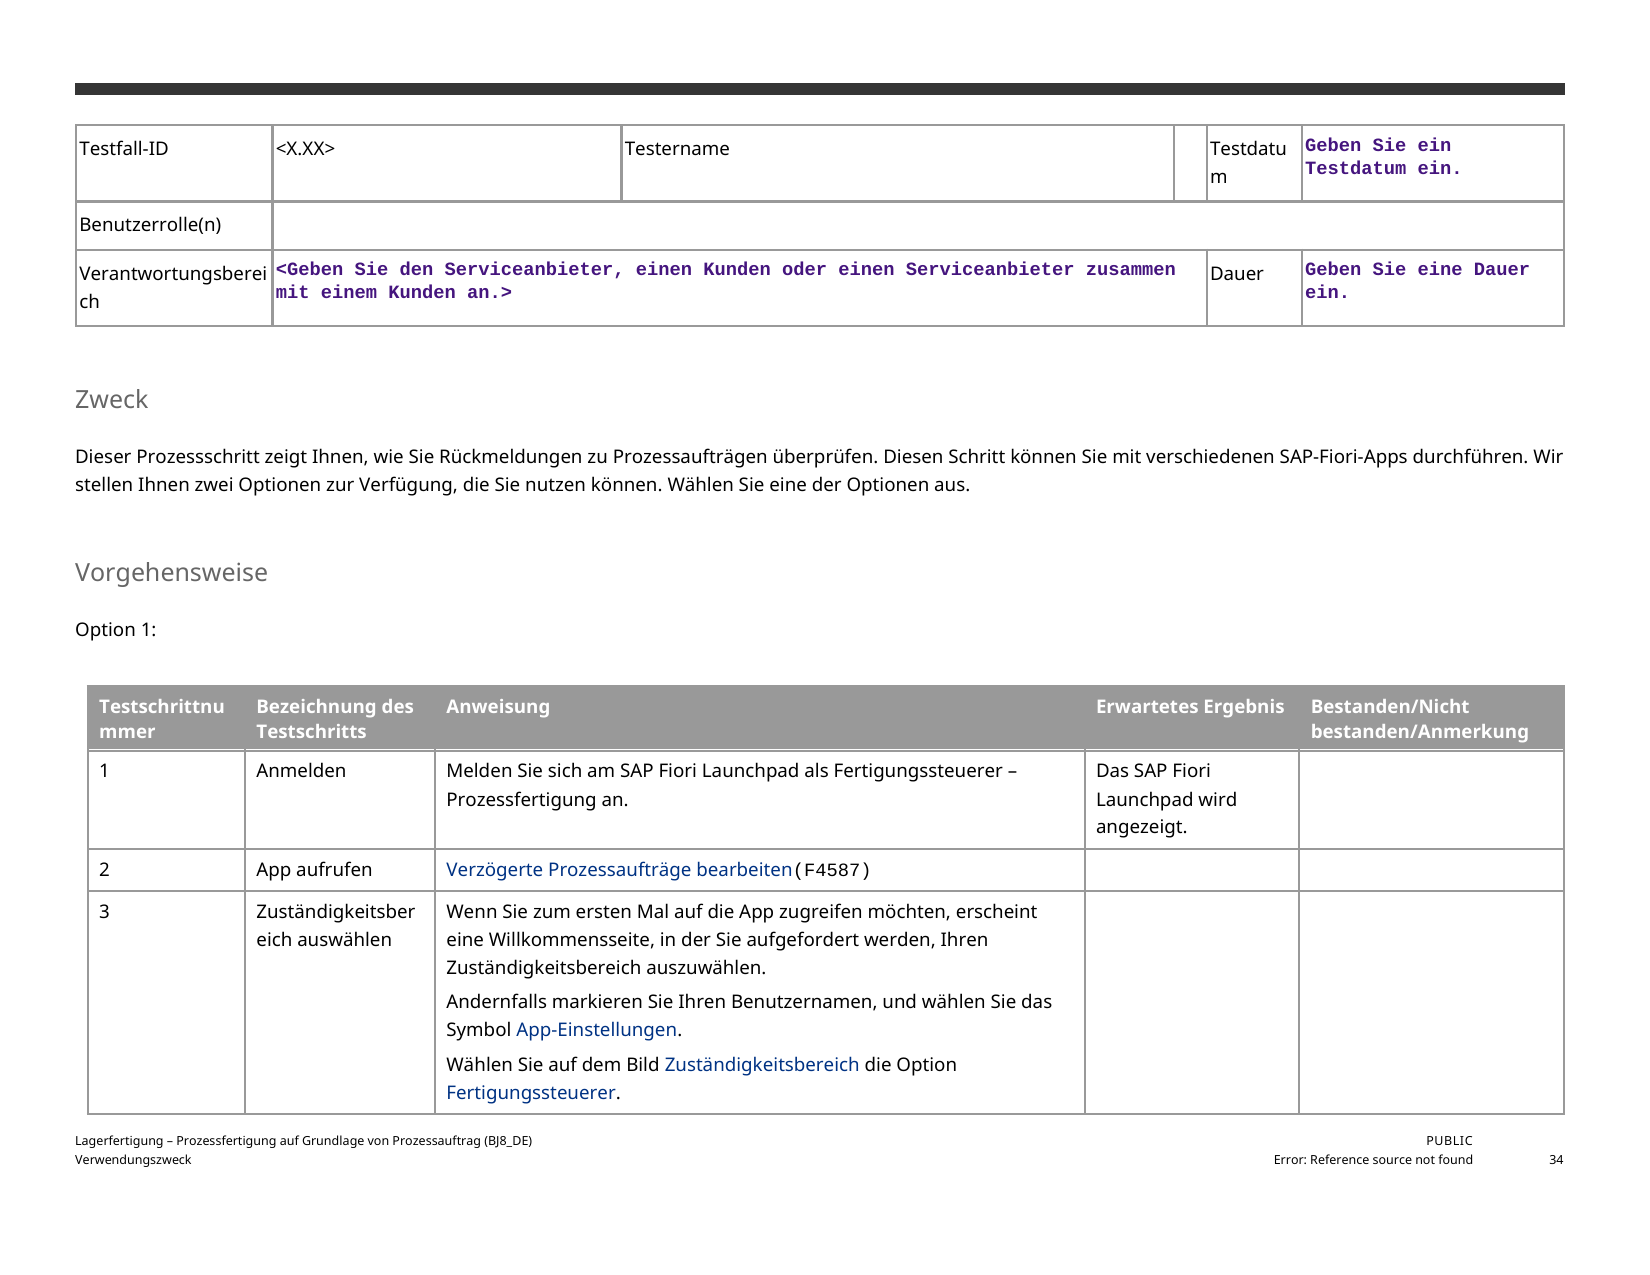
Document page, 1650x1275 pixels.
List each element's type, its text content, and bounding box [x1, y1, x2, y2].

table_cell 3 [89, 892, 244, 1113]
table_cell Zuständigkeitsbereich auswählen [246, 892, 434, 1113]
table_cell [1086, 892, 1298, 1113]
title Vorgehensweise [75, 558, 1565, 587]
table_cell [1086, 850, 1298, 890]
table_header Testdatum [1208, 126, 1301, 200]
table_cell [1300, 892, 1563, 1113]
table_header Testfall-ID [77, 126, 271, 200]
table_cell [436, 892, 1084, 1113]
table_cell Das SAP Fiori Launchpad wird angezeigt. [1086, 752, 1298, 848]
table_cell [1300, 850, 1563, 890]
table_cell Verzögerte Prozessaufträge bearbeiten(F4587) [436, 850, 1084, 890]
table_header Bezeichnung des Testschritts [246, 687, 434, 749]
table_cell Geben Sie eine Dauer ein. [1303, 251, 1563, 325]
table_header Erwartetes Ergebnis [1086, 687, 1298, 749]
table_header Geben Sie ein Testdatum ein. [1303, 126, 1563, 200]
table_cell Dauer [1208, 251, 1301, 325]
table_header Bestanden/Nicht bestanden/Anmerkung [1300, 687, 1563, 749]
table_cell Melden Sie sich am SAP Fiori Launchpad als Fertigungssteuerer – Prozessfertigung an. [436, 752, 1084, 848]
table_cell [1300, 752, 1563, 848]
table_cell App aufrufen [246, 850, 434, 890]
title Zweck [75, 385, 1565, 414]
table_cell <Geben Sie den Serviceanbieter, einen Kunden oder einen Serviceanbieter zusammen mit einem Kunden an.> [274, 251, 1206, 325]
table_header [1175, 126, 1206, 200]
text Option 1: [75, 616, 1565, 642]
table_header <X.XX> [274, 126, 620, 200]
table_cell 1 [89, 752, 244, 848]
table_header Anweisung [436, 687, 1084, 749]
table_header Testername [623, 126, 1173, 200]
table_cell Verantwortungsbereich [77, 251, 271, 325]
table_header Testschrittnummer [89, 687, 244, 749]
table_cell Anmelden [246, 752, 434, 848]
table_cell 2 [89, 850, 244, 890]
table_cell Benutzerrolle(n) [77, 203, 271, 249]
table_cell [274, 203, 1563, 249]
text Dieser Prozessschritt zeigt Ihnen, wie Sie Rückmeldungen zu Prozessaufträgen überprüfen. Diesen Schritt können Sie mit verschiedenen SAP-Fiori-Apps durchführen. Wir stellen Ihnen zwei Optionen zur Verfügung, die Sie nutzen können. Wählen Sie eine der Optionen aus. [75, 444, 1565, 497]
